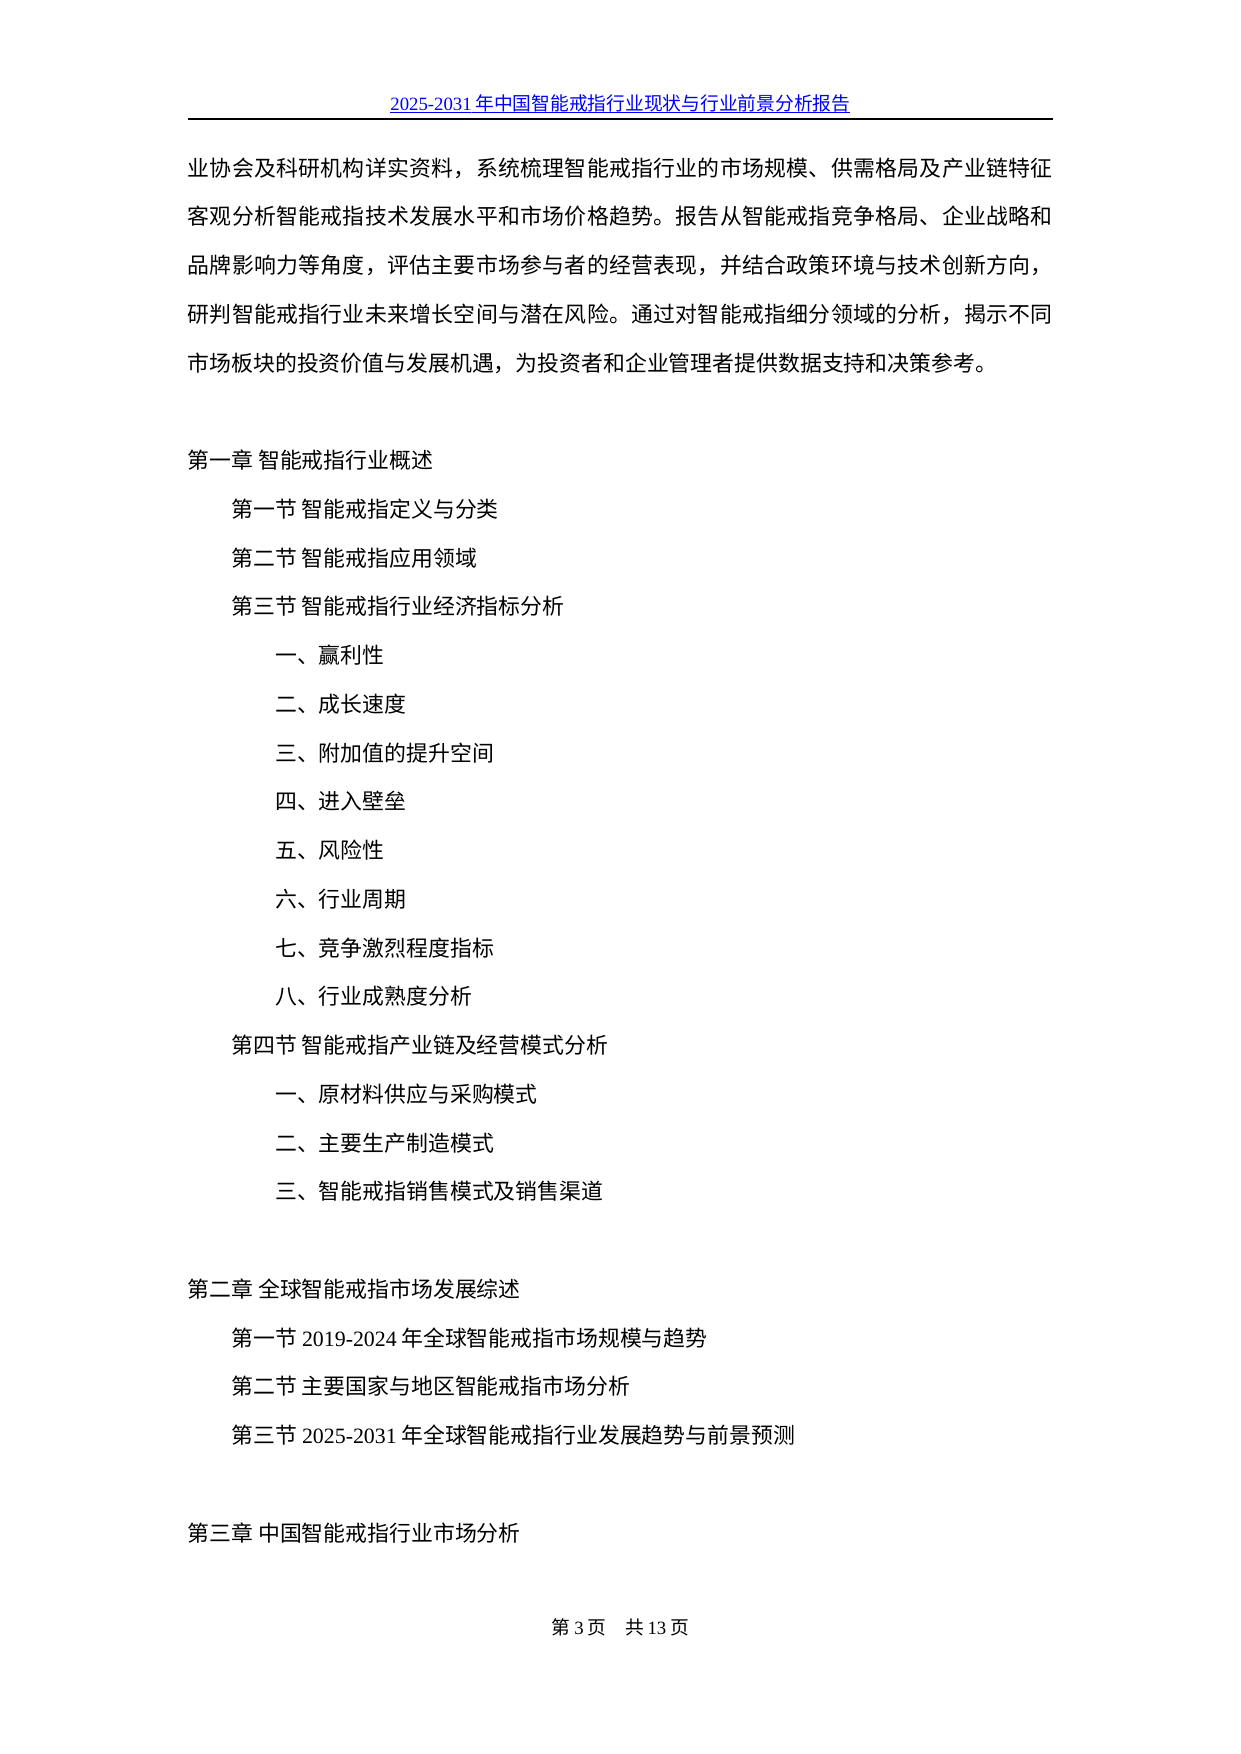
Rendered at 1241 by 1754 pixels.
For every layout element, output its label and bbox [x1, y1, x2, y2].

text [187, 150, 1053, 1548]
